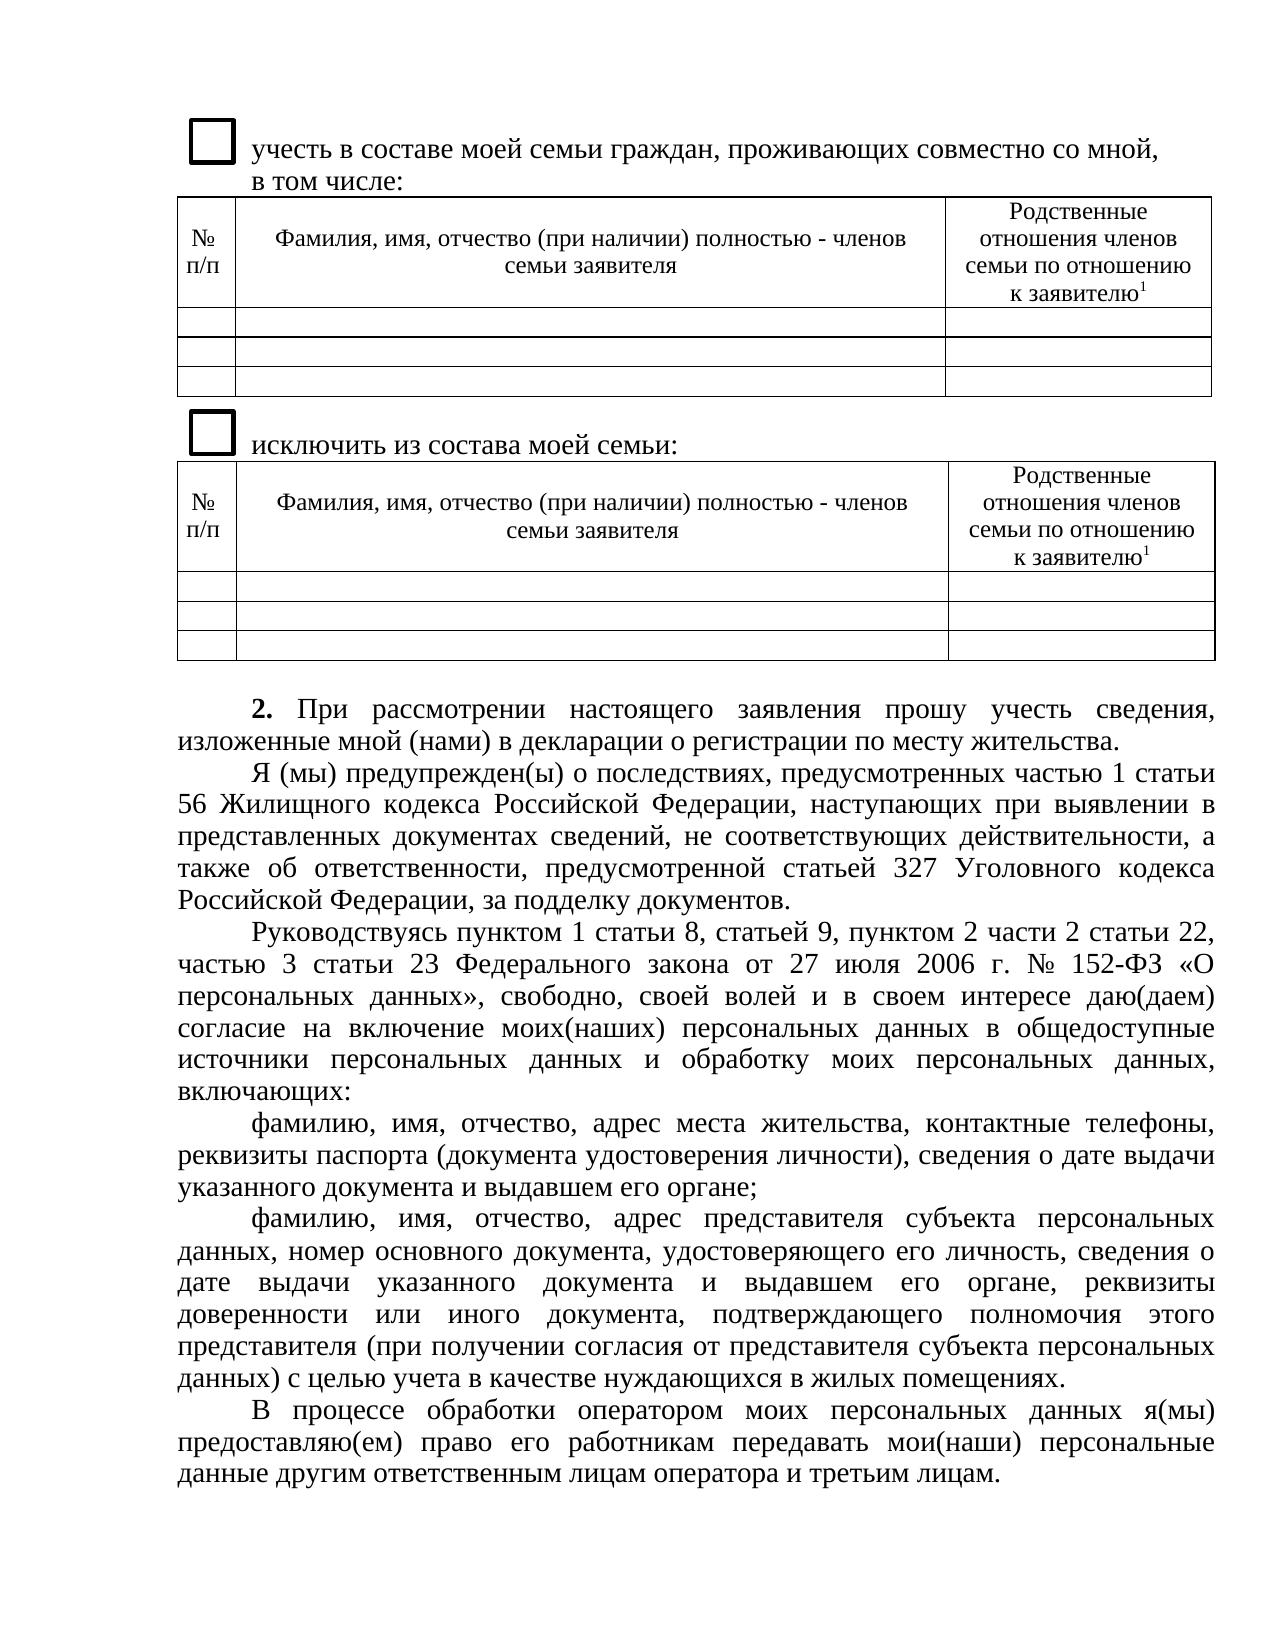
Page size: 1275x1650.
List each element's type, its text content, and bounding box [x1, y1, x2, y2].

table_cell [946, 338, 1211, 366]
table_cell [237, 602, 948, 630]
table_cell [949, 572, 1214, 601]
table_header Родственные отношения членов семьи по отношению к заявителю1 [946, 198, 1211, 307]
text Руководствуясь пунктом 1 статьи 8, статьей 9, пунктом 2 части 2 статьи 22, частью 3 статьи 23 Федерального закона от 27 июля 2006 г. № 152-ФЗ «О персональных данных», свободно, своей волей и в своем интересе даю(даем) согласие на включение моих(наших) персональных данных в общедоступные источники персональных данных и обработку моих персональных данных, включающих: [177, 916, 1216, 1107]
table_header № п/п [178, 462, 236, 571]
table_cell [237, 572, 948, 601]
text исключить из состава моей семьи: [177, 429, 1216, 461]
table_cell [237, 631, 948, 660]
table_cell [949, 631, 1214, 660]
table_header Фамилия, имя, отчество (при наличии) полностью - членов семьи заявителя [237, 462, 948, 571]
table_header Фамилия, имя, отчество (при наличии) полностью - членов семьи заявителя [236, 198, 945, 307]
table_cell [236, 308, 945, 336]
text учесть в составе моей семьи граждан, проживающих совместно со мной, в том числе: [251, 118, 1216, 196]
table_cell [178, 308, 235, 336]
table_cell [178, 338, 235, 366]
text фамилию, имя, отчество, адрес места жительства, контактные телефоны, реквизиты паспорта (документа удостоверения личности), сведения о дате выдачи указанного документа и выдавшем его органе; [177, 1107, 1216, 1202]
text фамилию, имя, отчество, адрес представителя субъекта персональных данных, номер основного документа, удостоверяющего его личность, сведения о дате выдачи указанного документа и выдавшем его органе, реквизиты доверенности или иного документа, подтверждающего полномочия этого представителя (при получении согласия от представителя субъекта персональных данных) с целью учета в качестве нуждающихся в жилых помещениях. [177, 1202, 1216, 1394]
table_cell [946, 367, 1211, 396]
table_cell [949, 602, 1214, 630]
table_cell [236, 338, 945, 366]
table_cell [946, 308, 1211, 336]
table_cell [178, 631, 236, 660]
text Я (мы) предупрежден(ы) о последствиях, предусмотренных частью 1 статьи 56 Жилищного кодекса Российской Федерации, наступающих при выявлении в представленных документах сведений, не соответствующих действительности, а также об ответственности, предусмотренной статьей 327 Уголовного кодекса Российской Федерации, за подделку документов. [177, 757, 1216, 916]
table_cell [178, 572, 236, 601]
table_cell [178, 367, 235, 396]
table_cell [178, 602, 236, 630]
text 2. При рассмотрении настоящего заявления прошу учесть сведения, изложенные мной (нами) в декларации о регистрации по месту жительства. [177, 693, 1216, 757]
table_header Родственные отношения членов семьи по отношению к заявителю1 [949, 462, 1214, 571]
table_cell [236, 367, 945, 396]
table_header № п/п [178, 198, 235, 307]
text В процессе обработки оператором моих персональных данных я(мы) предоставляю(ем) право его работникам передавать мои(наши) персональные данные другим ответственным лицам оператора и третьим лицам. [177, 1394, 1216, 1489]
